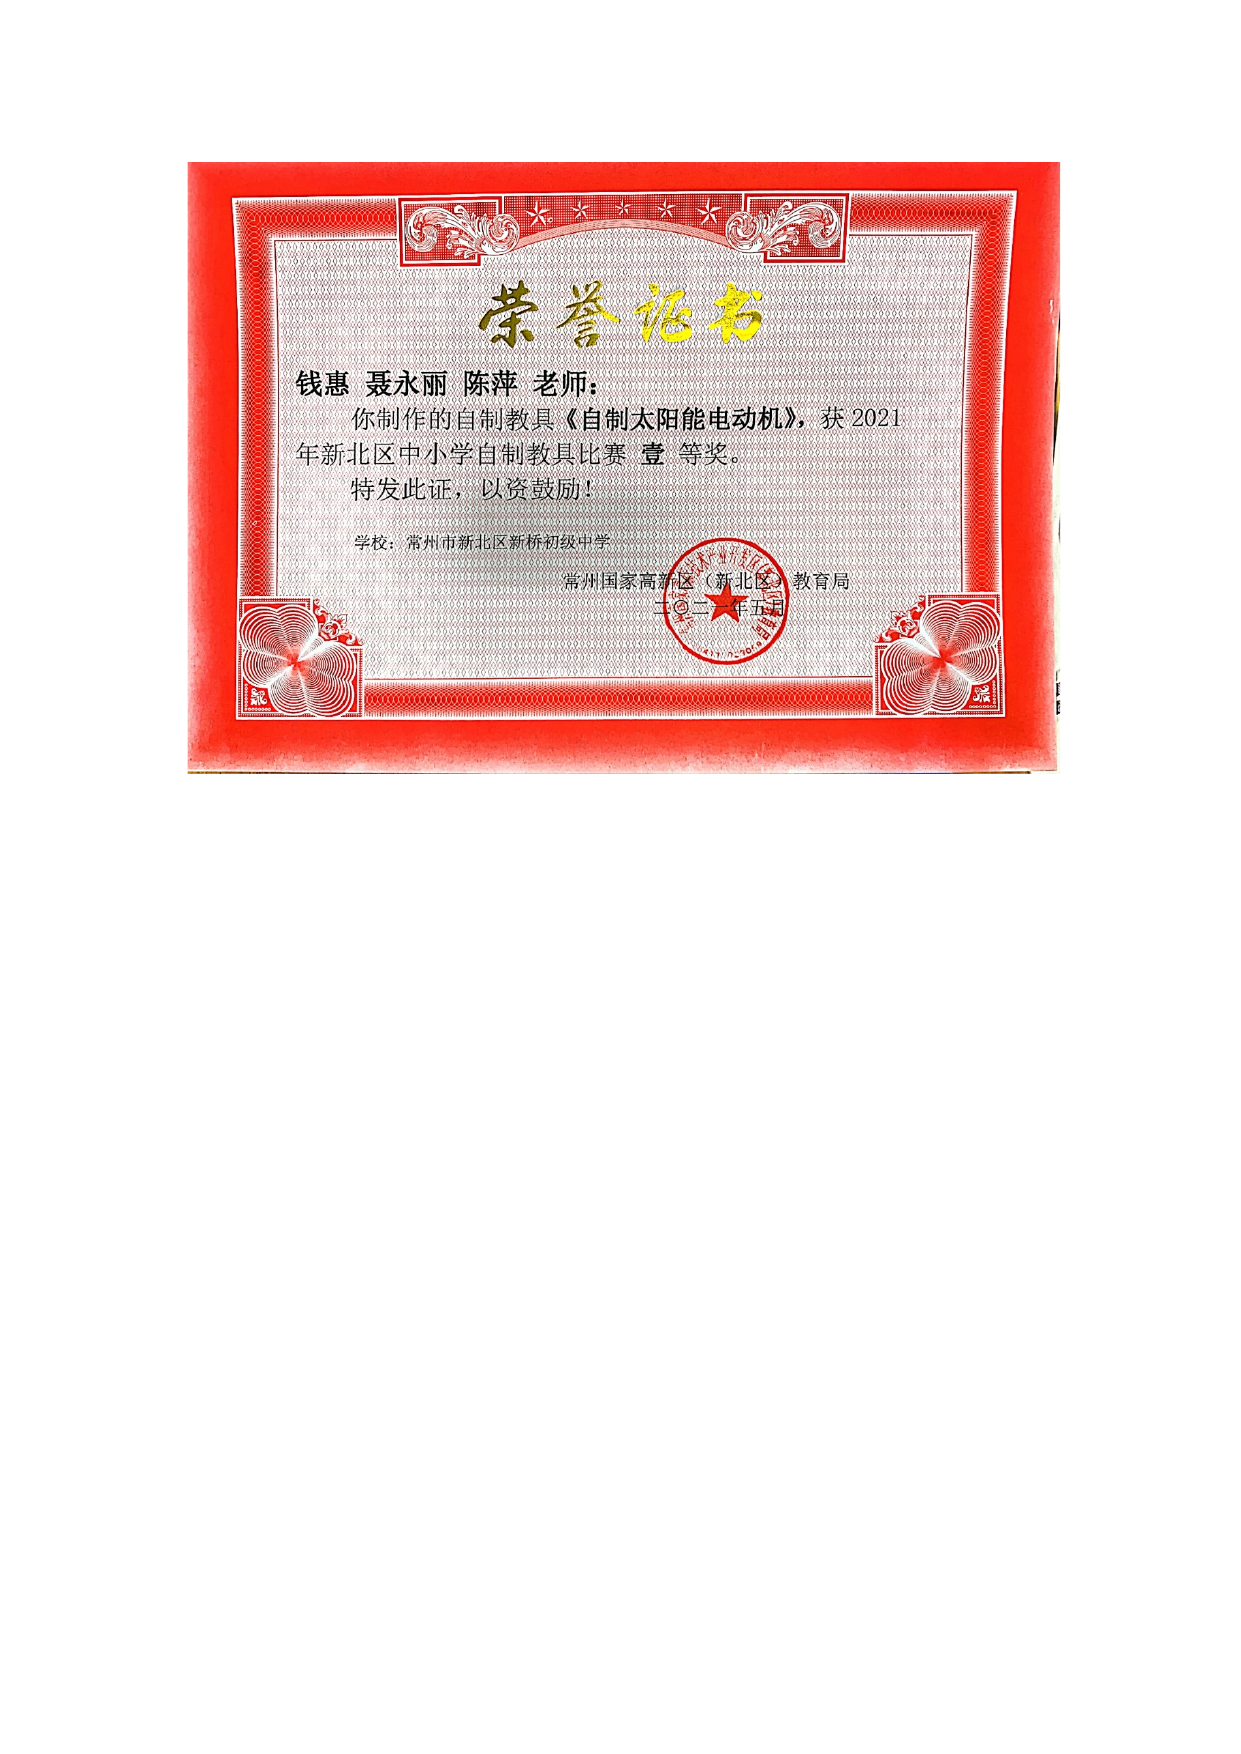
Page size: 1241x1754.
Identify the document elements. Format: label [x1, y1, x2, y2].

picture [187, 162, 1061, 774]
